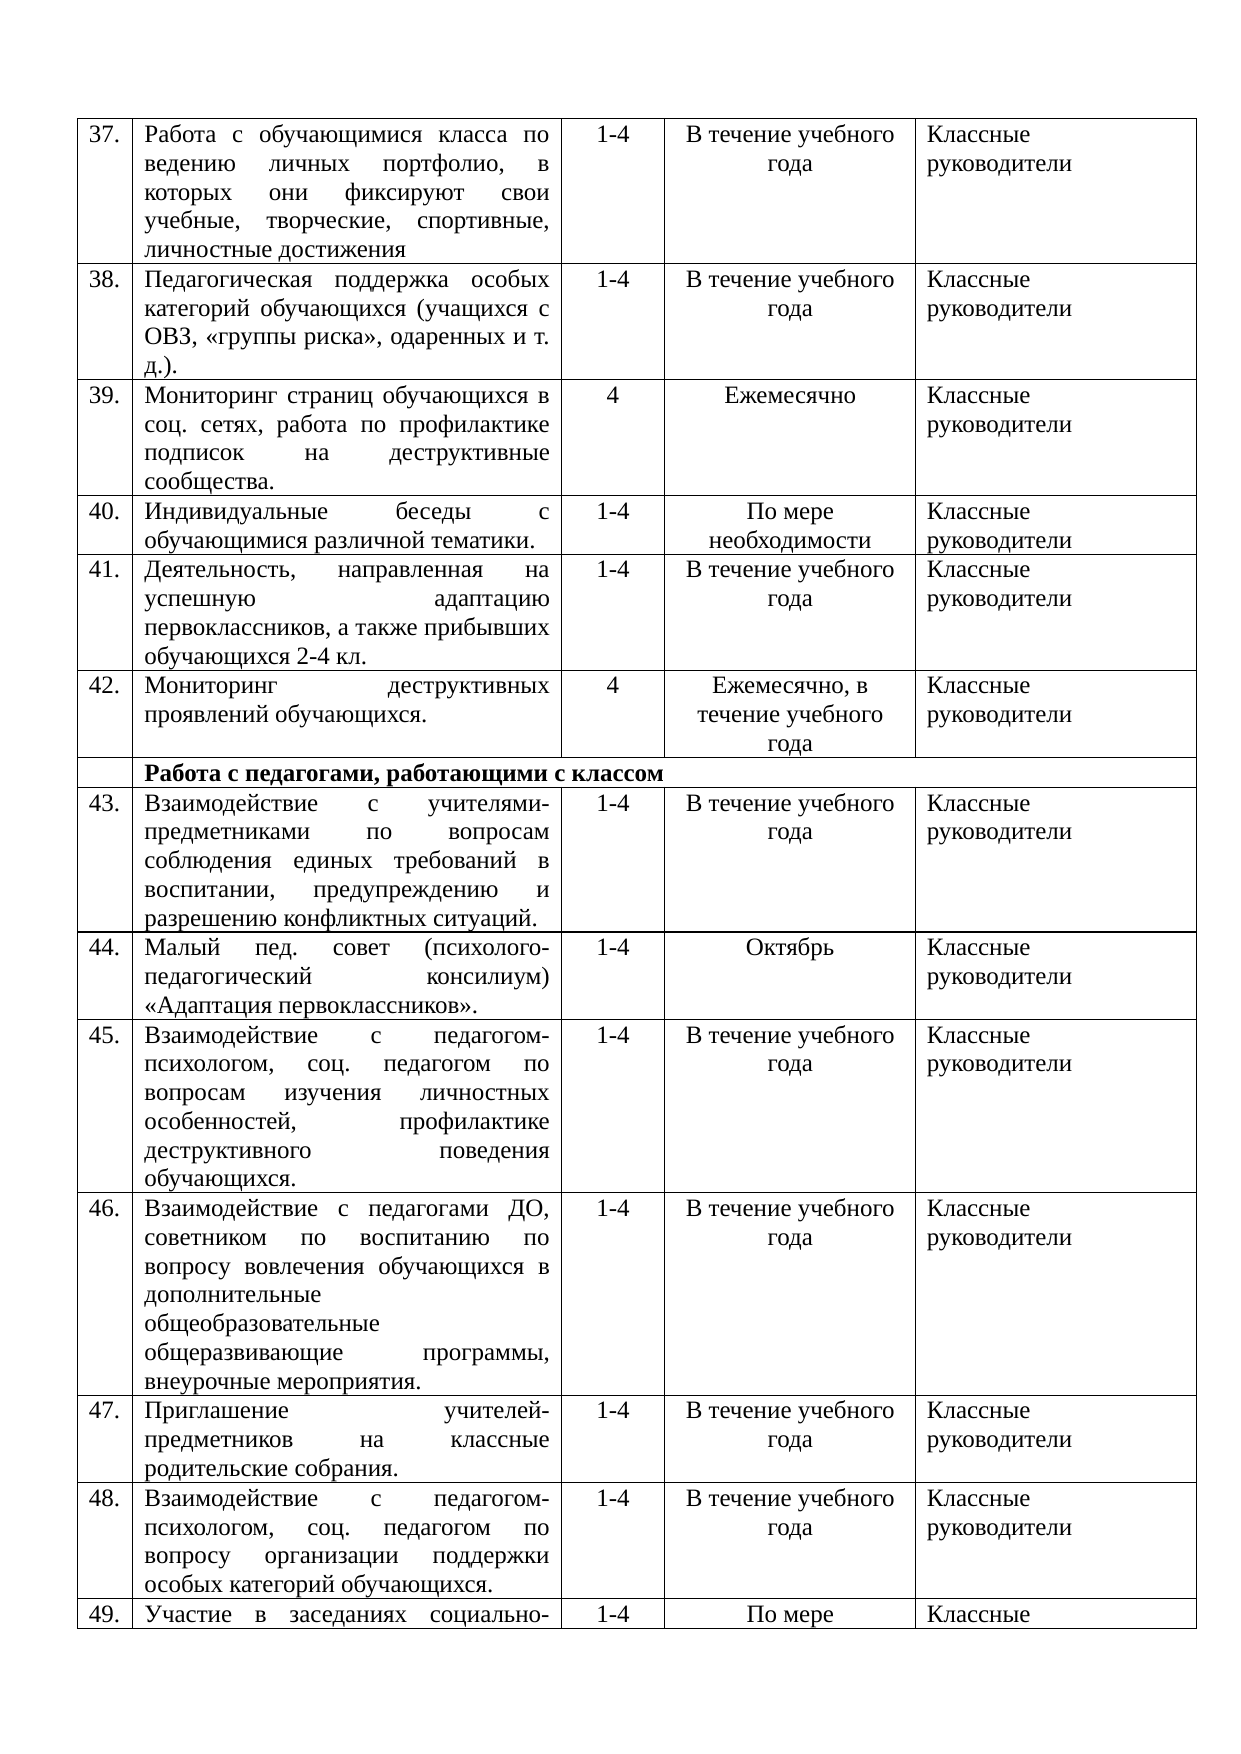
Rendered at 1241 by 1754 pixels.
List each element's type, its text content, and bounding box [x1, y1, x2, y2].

table_cell По мере необходимости [665, 496, 915, 553]
table_cell [78, 1483, 132, 1598]
table_cell В течение учебного года [665, 788, 915, 931]
table_cell [78, 1020, 132, 1192]
table_cell [78, 933, 132, 1019]
table_cell [78, 264, 132, 379]
table_cell Классные руководители [916, 788, 1196, 931]
table_cell 1-4 [562, 1193, 664, 1394]
table_cell Взаимодействие с учителями-предметниками по вопросам соблюдения единых требований в воспитании, предупреждению и разрешению конфликтных ситуаций. [133, 788, 561, 931]
table_cell Педагогическая поддержка особых категорий обучающихся (учащихся с ОВЗ, «группы риска», одаренных и т. д.). [133, 264, 561, 379]
table_cell Приглашение учителей-предметников на классные родительские собрания. [133, 1396, 561, 1482]
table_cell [916, 1599, 1196, 1628]
table_cell [78, 380, 132, 495]
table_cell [133, 1599, 561, 1628]
table_cell [78, 1193, 132, 1394]
table_cell [78, 1599, 132, 1628]
table_cell 1-4 [562, 264, 664, 379]
table_cell В течение учебного года [665, 1483, 915, 1598]
table_cell [78, 119, 132, 263]
table_cell 1-4 [562, 496, 664, 553]
table_cell Взаимодействие с педагогом-психологом, соц. педагогом по вопросам изучения личностных особенностей, профилактике деструктивного поведения обучающихся. [133, 1020, 561, 1192]
table_cell В течение учебного года [665, 555, 915, 669]
table_cell Взаимодействие с педагогом-психологом, соц. педагогом по вопросу организации поддержки особых категорий обучающихся. [133, 1483, 561, 1598]
table_cell [78, 671, 132, 757]
table_cell Классные руководители [916, 555, 1196, 669]
table_cell [78, 496, 132, 553]
table_cell Классные руководители [916, 1020, 1196, 1192]
table_cell 1-4 [562, 1599, 664, 1628]
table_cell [665, 1599, 915, 1628]
table_cell В течение учебного года [665, 1020, 915, 1192]
table_cell 4 [562, 380, 664, 495]
table_cell Классные руководители [916, 1396, 1196, 1482]
table_cell Классные руководители [916, 933, 1196, 1019]
table_cell Классные руководители [916, 380, 1196, 495]
table_cell 1-4 [562, 1396, 664, 1482]
table_cell [78, 758, 132, 787]
table_cell Работа с педагогами, работающими с классом [133, 758, 1196, 787]
table_cell Взаимодействие с педагогами ДО, советником по воспитанию по вопросу вовлечения обучающихся в дополнительные общеобразовательные общеразвивающие программы, внеурочные мероприятия. [133, 1193, 561, 1394]
table_cell Индивидуальные беседы с обучающимися различной тематики. [133, 496, 561, 553]
table_cell Ежемесячно, в течение учебного года [665, 671, 915, 757]
table_cell В течение учебного года [665, 1193, 915, 1394]
table_cell 1-4 [562, 933, 664, 1019]
table_cell Классные руководители [916, 671, 1196, 757]
table_cell Мониторинг деструктивных проявлений обучающихся. [133, 671, 561, 757]
table_cell 4 [562, 671, 664, 757]
table_cell Классные руководители [916, 1483, 1196, 1598]
table_cell Ежемесячно [665, 380, 915, 495]
table_cell Октябрь [665, 933, 915, 1019]
table_cell Работа с обучающимися класса по ведению личных портфолио, в которых они фиксируют свои учебные, творческие, спортивные, личностные достижения [133, 119, 561, 263]
table_cell В течение учебного года [665, 1396, 915, 1482]
table_cell Малый пед. совет (психолого-педагогический консилиум) «Адаптация первоклассников». [133, 933, 561, 1019]
table_cell В течение учебного года [665, 264, 915, 379]
table_cell Деятельность, направленная на успешную адаптацию первоклассников, а также прибывших обучающихся 2-4 кл. [133, 555, 561, 669]
table_cell В течение учебного года [665, 119, 915, 263]
table_cell [78, 555, 132, 669]
table_cell 1-4 [562, 555, 664, 669]
table_cell Классные руководители [916, 1193, 1196, 1394]
table_cell [78, 1396, 132, 1482]
table_cell Классные руководители [916, 264, 1196, 379]
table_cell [916, 119, 1196, 263]
table_cell 1-4 [562, 1483, 664, 1598]
table_cell Мониторинг страниц обучающихся в соц. сетях, работа по профилактике подписок на деструктивные сообщества. [133, 380, 561, 495]
table_cell 1-4 [562, 1020, 664, 1192]
table_cell 1-4 [562, 119, 664, 263]
table_cell Классные руководители [916, 496, 1196, 553]
table_cell [78, 788, 132, 931]
table_cell 1-4 [562, 788, 664, 931]
